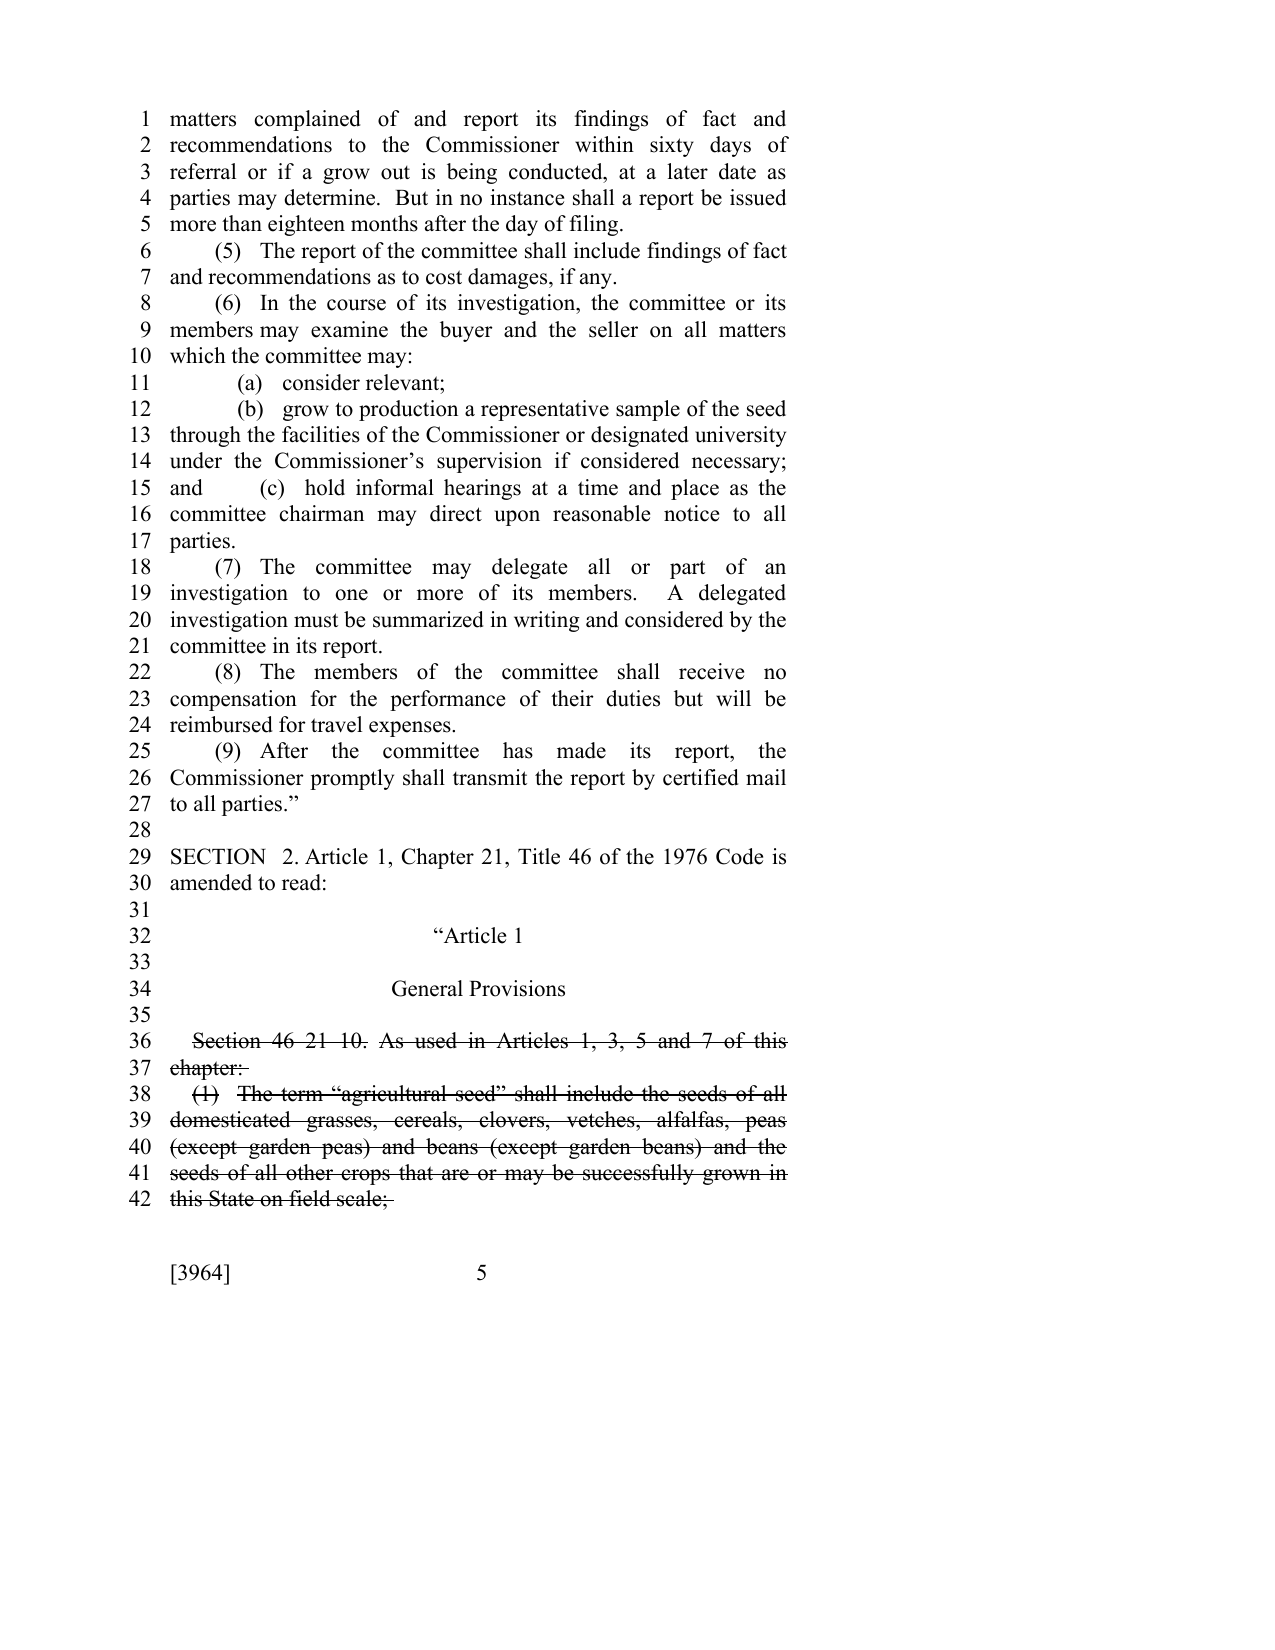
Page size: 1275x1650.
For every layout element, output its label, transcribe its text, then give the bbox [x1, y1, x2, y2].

text (9) After the committee has made its report, the Commissioner promptly shall transmit the report by certified mail to all parties.” [169, 737, 787, 817]
text (7) The committee may delegate all or part of an investigation to one or more of its members. A delegated investigation must be summarized in writing and considered by the committee in its report. [169, 553, 787, 658]
text Section 46 21 10. As used in Articles 1, 3, 5 and 7 of this chapter: [169, 1027, 787, 1080]
text (8) The members of the committee shall receive no compensation for the performance of their duties but will be reimbursed for travel expenses. [169, 658, 787, 737]
text (5) The report of the committee shall include findings of fact and recommendations as to cost damages, if any. [169, 237, 787, 289]
text (1) The term “agricultural seed” shall include the seeds of all domesticated grasses, cereals, clovers, vetches, alfalfas, peas (except garden peas) and beans (except garden beans) and the seeds of all other crops that are or may be successfully grown in this State on field scale; [169, 1175, 787, 1212]
text (a) consider relevant; [169, 368, 787, 395]
text (b) grow to production a representative sample of the seed through the facilities of the Commissioner or designated university under the Commissioner’s supervision if considered necessary; and (c) hold informal hearings at a time and place as the committee chairman may direct upon reasonable notice to all parties. [169, 395, 787, 553]
text SECTION 2. Article 1, Chapter 21, Title 46 of the 1976 Code is amended to read: [169, 843, 787, 896]
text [169, 105, 787, 237]
text (1) The term “agricultural seed” shall include the seeds of all domesticated grasses, cereals, clovers, vetches, alfalfas, peas (except garden peas) and beans (except garden beans) and the seeds of all other crops that are or may be successfully grown in this State on field scale; [169, 1080, 787, 1121]
text “Article 1 [169, 922, 787, 948]
text General Provisions [169, 975, 787, 1001]
text (6) In the course of its investigation, the committee or its members may examine the buyer and the seller on all matters which the committee may: [169, 289, 787, 368]
